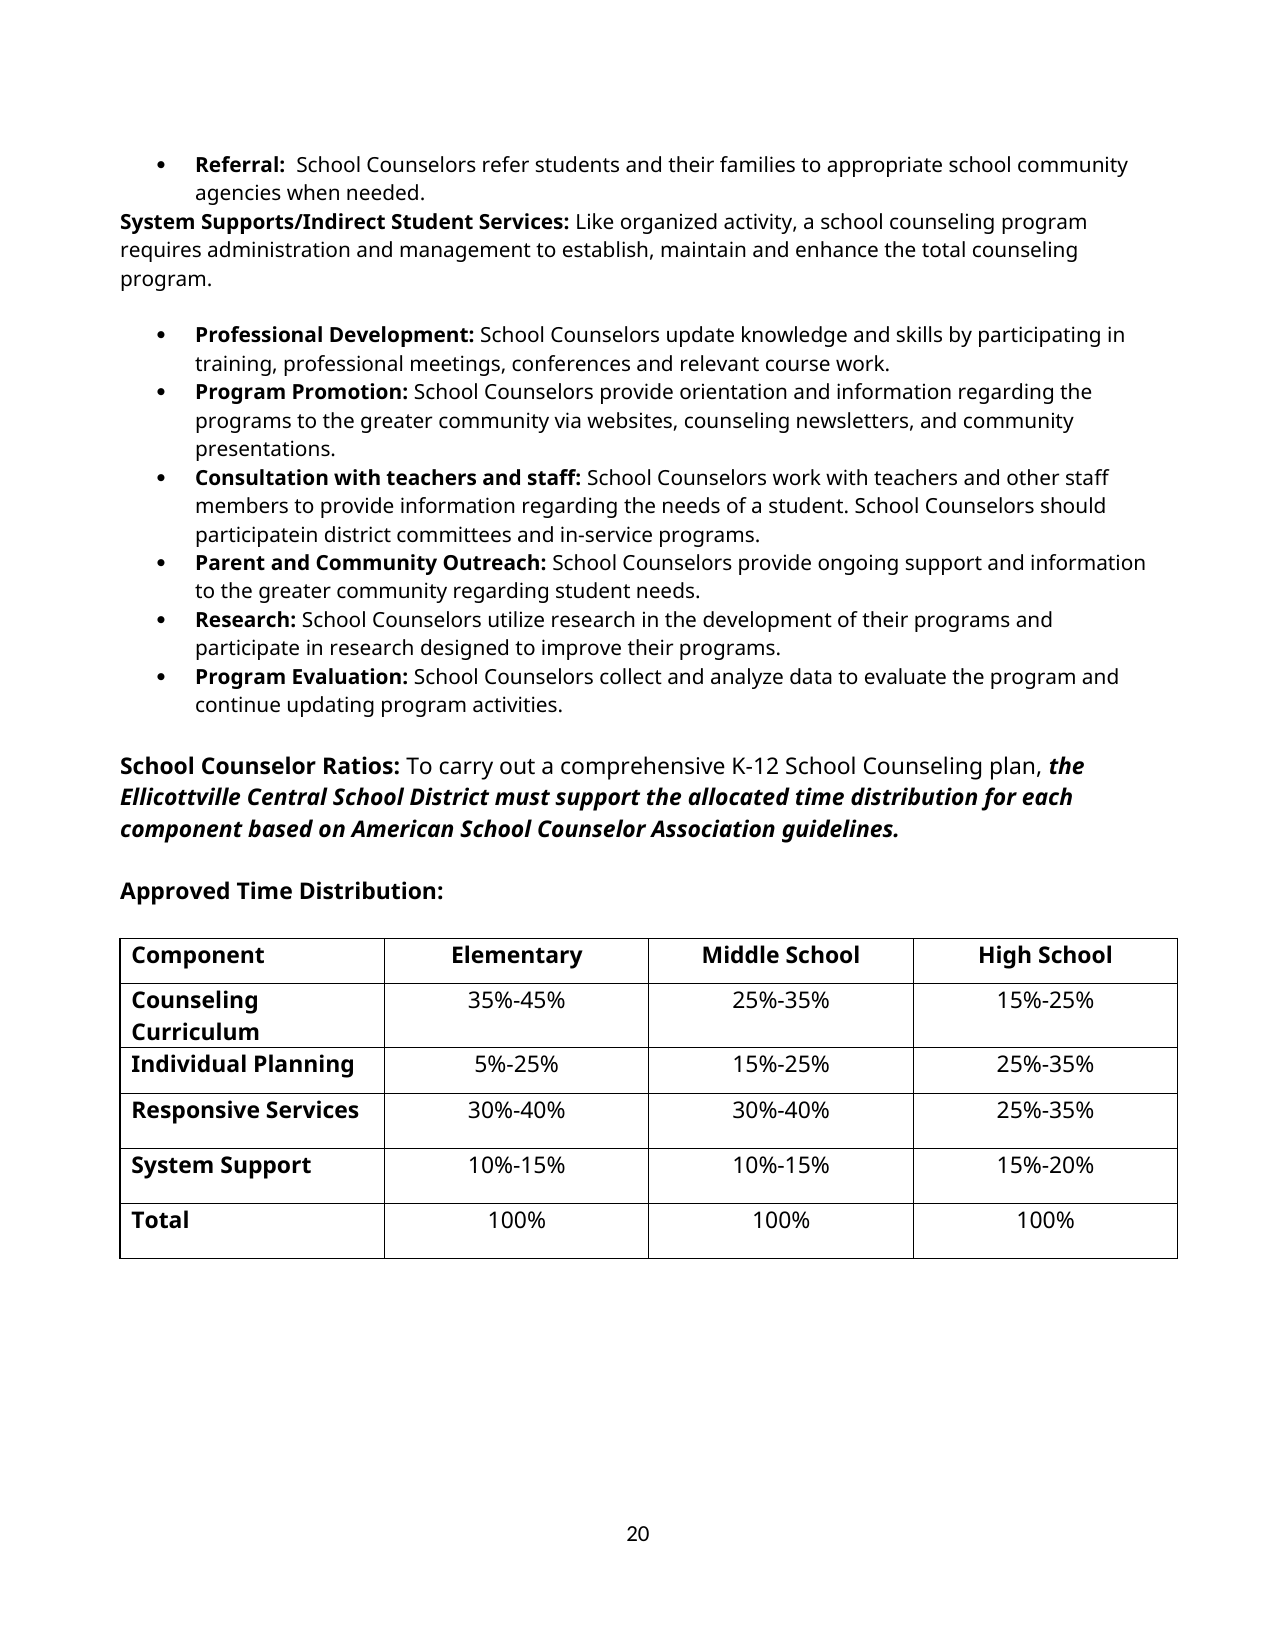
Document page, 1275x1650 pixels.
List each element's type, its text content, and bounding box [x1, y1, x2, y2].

table_cell 100% [914, 1204, 1177, 1258]
list Program Evaluation: School Counselors collect and analyze data to evaluate the program and continue updating program activities. [157, 662, 1155, 719]
text School Counselor Ratios: To carry out a comprehensive K-12 School Counseling plan, the Ellicottville Central School District must support the allocated time distribution for each [120, 750, 1155, 812]
table_cell 5%-25% [385, 1048, 648, 1093]
table_cell 35%-45% [385, 984, 648, 1047]
table_cell 30%-40% [385, 1094, 648, 1148]
table_header Middle School [649, 939, 913, 983]
table_cell 15%-25% [649, 1048, 913, 1093]
list Professional Development: School Counselors update knowledge and skills by participating in training, professional meetings, conferences and relevant course work. [157, 321, 1155, 377]
table_cell 15%-20% [914, 1149, 1177, 1203]
list Program Promotion: School Counselors provide orientation and information regarding the programs to the greater community via websites, counseling newsletters, and community presentations. [157, 377, 1155, 463]
table_header Component [121, 939, 384, 983]
list Parent and Community Outreach: School Counselors provide ongoing support and information to the greater community regarding student needs. [157, 548, 1155, 605]
text component based on American School Counselor Association guidelines. [120, 812, 1155, 844]
table_cell 10%-15% [385, 1149, 648, 1203]
table_header Elementary [385, 939, 648, 983]
table_cell 100% [385, 1204, 648, 1258]
list Research: School Counselors utilize research in the development of their programs and participate in research designed to improve their programs. [157, 605, 1155, 662]
table_cell 25%-35% [914, 1048, 1177, 1093]
list System Supports/Indirect Student Services: Like organized activity, a school counseling program requires administration and management to establish, maintain and enhance the total counseling program. [120, 207, 1155, 292]
table_header High School [914, 939, 1177, 983]
list Referral: School Counselors refer students and their families to appropriate school community agencies when needed. [157, 150, 1155, 207]
table_cell 10%-15% [649, 1149, 913, 1203]
table_cell Counseling Curriculum [121, 984, 384, 1047]
list Consultation with teachers and staff: School Counselors work with teachers and other staff members to provide information regarding the needs of a student. School Counselors should participatein district committees and in-service programs. [157, 463, 1155, 548]
table_cell Total [121, 1204, 384, 1258]
text Approved Time Distribution: [120, 875, 1155, 906]
table_cell 15%-25% [914, 984, 1177, 1047]
table_cell 25%-35% [649, 984, 913, 1047]
table_cell 30%-40% [649, 1094, 913, 1148]
table_cell Responsive Services [121, 1094, 384, 1148]
table_cell System Support [121, 1149, 384, 1203]
table_cell 100% [649, 1204, 913, 1258]
table_cell Individual Planning [121, 1048, 384, 1093]
table_cell 25%-35% [914, 1094, 1177, 1148]
